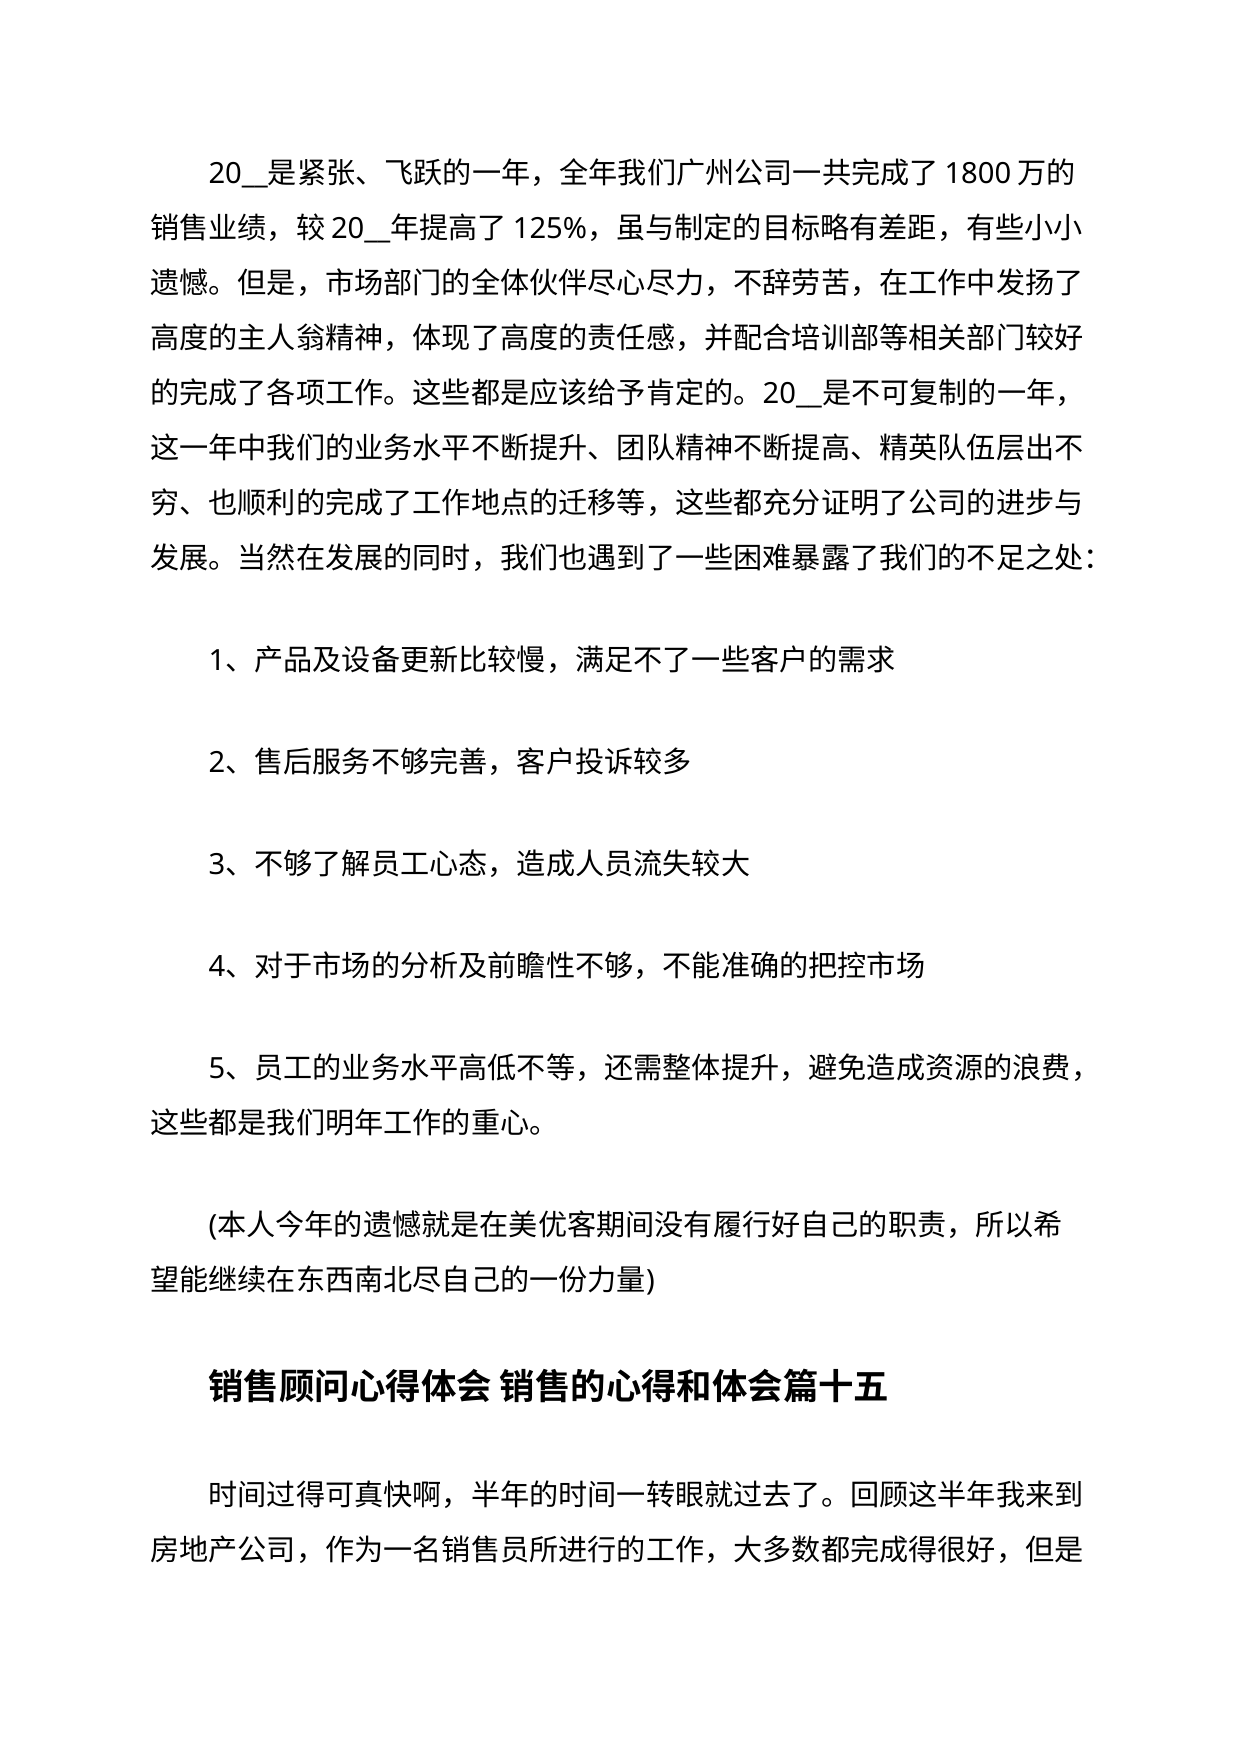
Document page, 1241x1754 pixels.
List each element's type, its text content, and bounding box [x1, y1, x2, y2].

text (本人今年的遗憾就是在美优客期间没有履行好自己的职责，所以希望能继续在东西南北尽自己的一份力量) [150, 1201, 1090, 1298]
text 2、售后服务不够完善，客户投诉较多 [150, 738, 1090, 781]
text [150, 1471, 1090, 1569]
text 5、员工的业务水平高低不等，还需整体提升，避免造成资源的浪费，这些都是我们明年工作的重心。 [150, 1044, 1090, 1142]
text 销售顾问心得体会 销售的心得和体会篇十五 [150, 1358, 1090, 1409]
text 3、不够了解员工心态，造成人员流失较大 [150, 840, 1090, 883]
text 4、对于市场的分析及前瞻性不够，不能准确的把控市场 [150, 942, 1090, 985]
text 20__是紧张、飞跃的一年，全年我们广州公司一共完成了1800万的销售业绩，较20__年提高了125%，虽与制定的目标略有差距，有些小小遗憾。但是，市场部门的全体伙伴尽心尽力，不辞劳苦，在工作中发扬了高度的主人翁精神，体现了高度的责任感，并配合培训部等相关部门较好的完成了各项工作。这些都是应该给予肯定的。20__是不可复制的一年，这一年中我们的业务水平不断提升、团队精神不断提高、精英队伍层出不穷、也顺利的完成了工作地点的迁移等，这些都充分证明了公司的进步与发展。当然在发展的同时，我们也遇到了一些困难暴露了我们的不足之处： [150, 150, 1090, 577]
text 1、产品及设备更新比较慢，满足不了一些客户的需求 [150, 636, 1090, 679]
